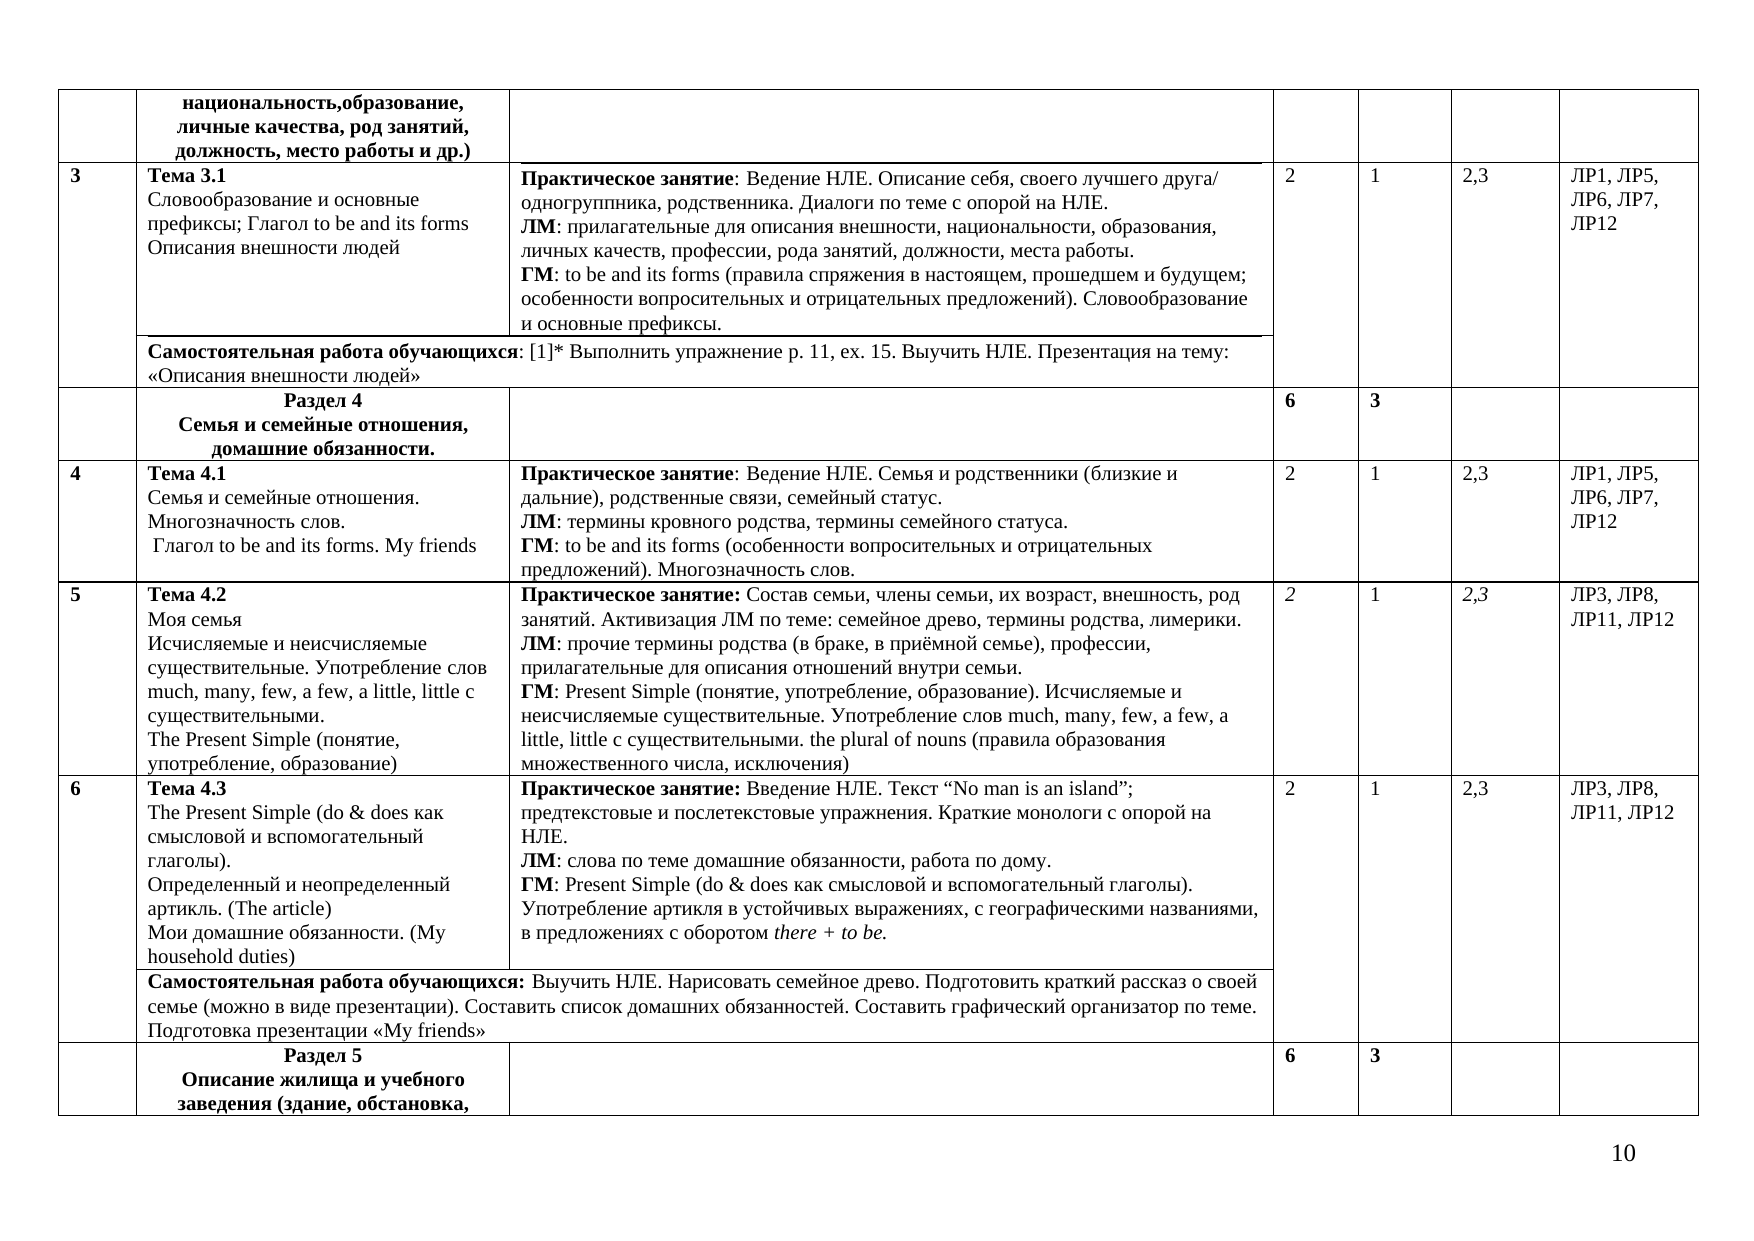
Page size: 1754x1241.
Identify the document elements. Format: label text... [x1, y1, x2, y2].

table_cell 2,3 [1452, 776, 1559, 1042]
table_cell [1452, 1043, 1559, 1115]
table_cell [1560, 90, 1698, 162]
table_cell 2 [1274, 583, 1358, 775]
table_cell 2,3 [1452, 163, 1559, 387]
table_cell 2,3 [1452, 583, 1559, 775]
table_cell 4 [59, 461, 136, 581]
table_cell Самостоятельная работа обучающихся: [1]* Выполнить упражнение p. 11, ex. 15. Выучить НЛЕ. Презентация на тему: «Описания внешности людей» [137, 336, 1273, 387]
table_cell 2 [1274, 163, 1358, 387]
table_cell 2,3 [1452, 461, 1559, 581]
table_cell [59, 1043, 136, 1115]
table_cell 6 [1274, 1043, 1358, 1115]
table_cell 2 [1274, 461, 1358, 581]
table_cell [1452, 90, 1559, 162]
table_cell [137, 90, 509, 162]
table_cell [59, 388, 136, 460]
table_cell [1560, 1043, 1698, 1115]
table_cell [510, 1043, 1273, 1115]
table_cell [1452, 388, 1559, 460]
table_cell Практическое занятие: Введение НЛЕ. Текст “No man is an island”; предтекстовые и послетекстовые упражнения. Краткие монологи с опорой на НЛЕ. ЛМ: слова по теме домашние обязанности, работа по дому. ГМ: Present Simple (do & does как смысловой и вспомогательный глаголы). Употребление артикля в устойчивых выражениях, с географическими названиями, в предложениях с оборотом there + to be. [510, 776, 1273, 968]
table_cell 5 [59, 583, 136, 775]
table_cell ЛР3, ЛР8, ЛР11, ЛР12 [1560, 583, 1698, 775]
table_cell Тема 4.3 The Present Simple (do & does как смысловой и вспомогательный глаголы). Определенный и неопределенный артикль. (The article) Мои домашние обязанности. (My household duties) [137, 776, 509, 968]
table_cell ЛР1, ЛР5, ЛР6, ЛР7, ЛР12 [1560, 163, 1698, 387]
table_cell ЛР1, ЛР5, ЛР6, ЛР7, ЛР12 [1560, 461, 1698, 581]
table_cell 1 [1359, 583, 1451, 775]
table_cell [1560, 388, 1698, 460]
table_cell 6 [1274, 388, 1358, 460]
table_cell 1 [1359, 90, 1451, 162]
table_cell Тема 4.2 Моя семья Исчисляемые и неисчисляемые существительные. Употребление слов much, many, few, a few, a little, little с существительными. The Present Simple (понятие, употребление, образование) [137, 583, 509, 775]
table_cell 1 [1359, 163, 1451, 387]
table_cell 1 [1359, 776, 1451, 1042]
table_cell [59, 90, 136, 162]
table_cell Тема 3.1 Словообразование и основные префиксы; Глагол to be and its forms Описания внешности людей [137, 163, 509, 334]
table_cell Раздел 4 Семья и семейные отношения, домашние обязанности. [137, 388, 509, 460]
table_cell 3 [1359, 1043, 1451, 1115]
table_cell ЛР3, ЛР8, ЛР11, ЛР12 [1560, 776, 1698, 1042]
table_cell Практическое занятие: Ведение НЛЕ. Описание себя, своего лучшего друга/ одногруппника, родственника. Диалоги по теме с опорой на НЛЕ. ЛМ: прилагательные для описания внешности, национальности, образования, личных качеств, профессии, рода занятий, должности, места работы. ГМ: to be and its forms (правила спряжения в настоящем, прошедшем и будущем; особенности вопросительных и отрицательных предложений). Словообразование и основные префиксы. [510, 163, 1273, 334]
table_cell Тема 4.1 Семья и семейные отношения. Многозначность слов. Глагол to be and its forms. My friends [137, 461, 509, 581]
table_cell 2 [1274, 776, 1358, 1042]
table_cell 3 [1359, 388, 1451, 460]
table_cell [137, 1043, 509, 1115]
table_cell 6 [59, 776, 136, 1042]
table_cell [510, 90, 1273, 162]
table_cell [510, 388, 1273, 460]
table_cell Практическое занятие: Ведение НЛЕ. Семья и родственники (близкие и дальние), родственные связи, семейный статус. ЛМ: термины кровного родства, термины семейного статуса. ГМ: to be and its forms (особенности вопросительных и отрицательных предложений). Многозначность слов. [510, 461, 1273, 581]
table_cell 3 [59, 163, 136, 387]
table_cell Практическое занятие: Состав семьи, члены семьи, их возраст, внешность, род занятий. Активизация ЛМ по теме: семейное древо, термины родства, лимерики. ЛМ: прочие термины родства (в браке, в приёмной семье), профессии, прилагательные для описания отношений внутри семьи. ГМ: Present Simple (понятие, употребление, образование). Исчисляемые и неисчисляемые существительные. Употребление слов much, many, few, a few, a little, little с существительными. the plural of nouns (правила образования множественного числа, исключения) [510, 583, 1273, 775]
table_cell Самостоятельная работа обучающихся: Выучить НЛЕ. Нарисовать семейное древо. Подготовить краткий рассказ о своей семье (можно в виде презентации). Составить список домашних обязанностей. Составить графический организатор по теме. Подготовка презентации «My friends» [137, 970, 1273, 1042]
table_cell 2 [1274, 90, 1358, 162]
table_cell 1 [1359, 461, 1451, 581]
